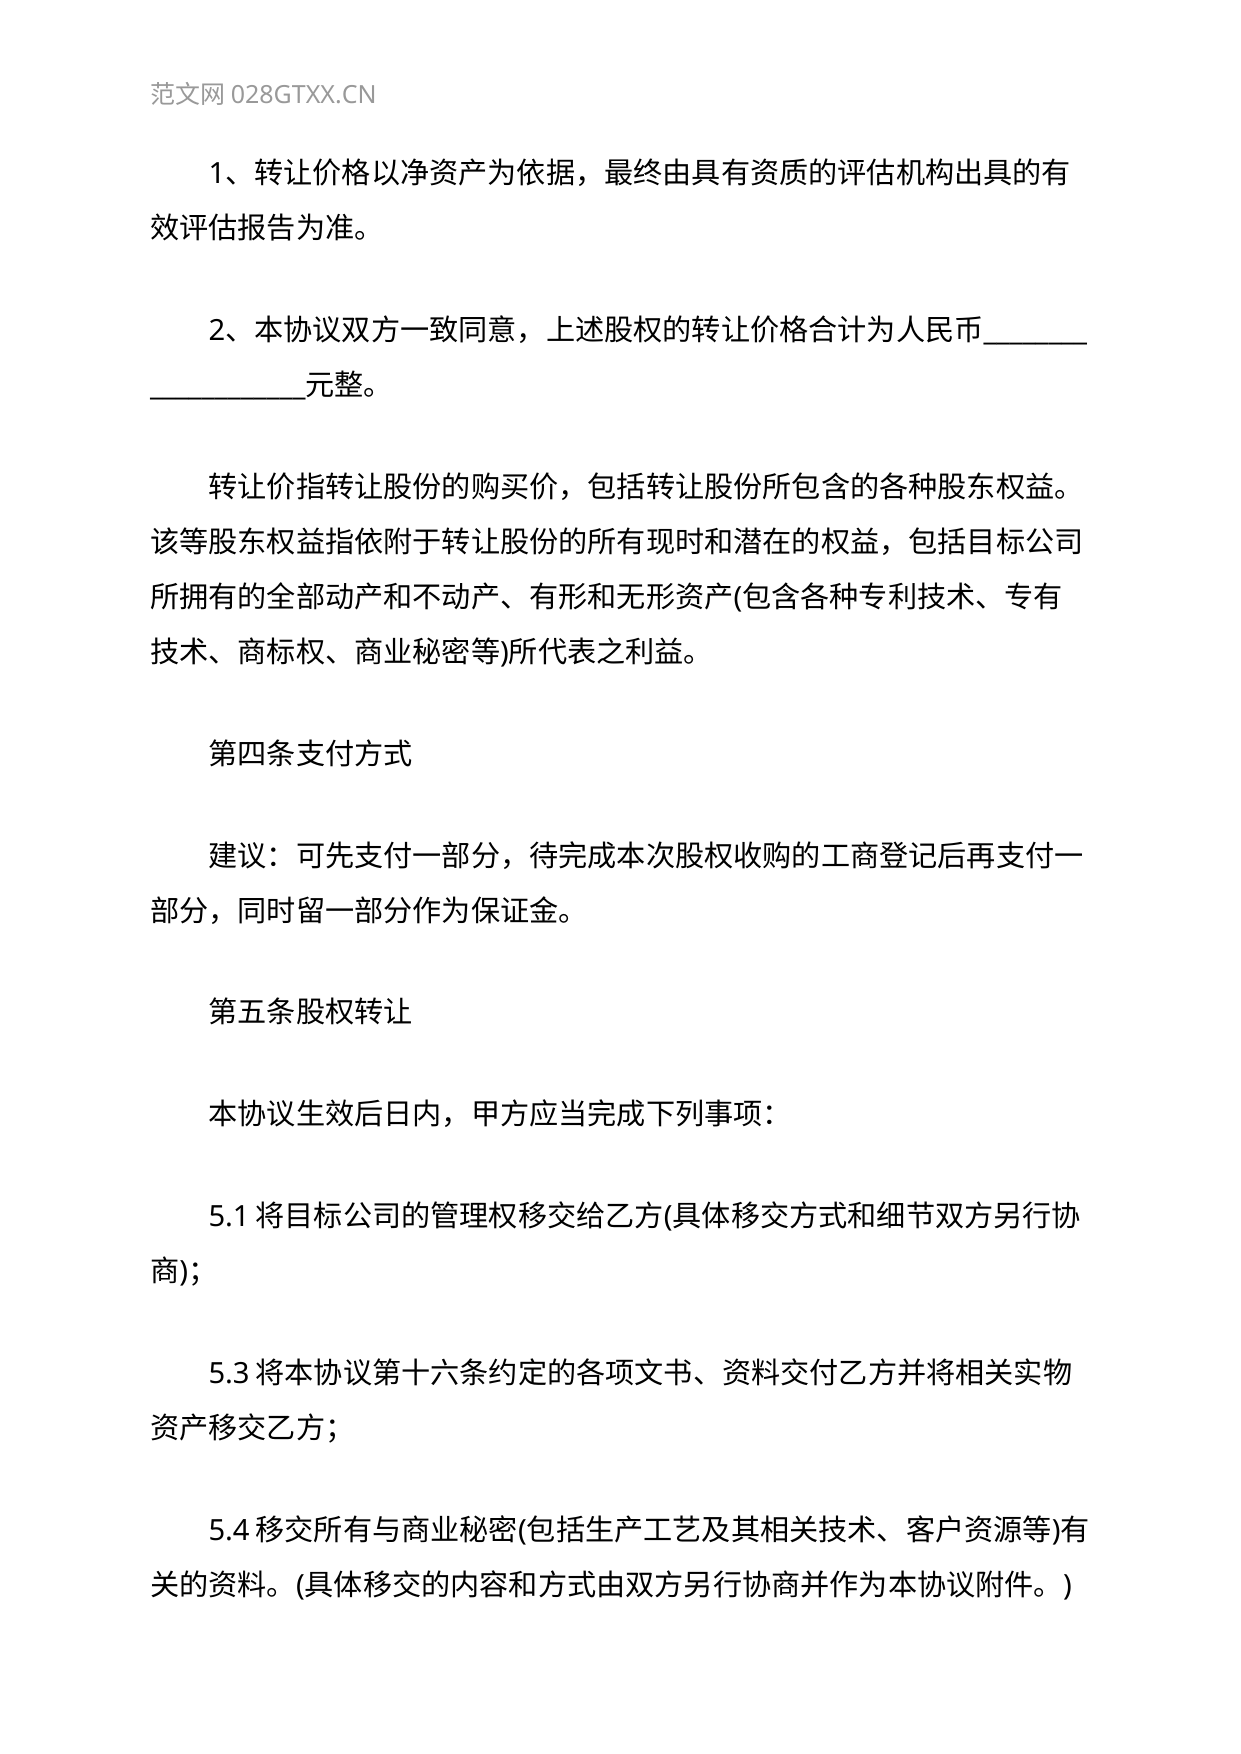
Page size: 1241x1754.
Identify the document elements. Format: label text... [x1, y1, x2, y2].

text 5.1将目标公司的管理权移交给乙方(具体移交方式和细节双方另行协商)； [150, 1192, 1090, 1290]
text 2、本协议双方一致同意，上述股权的转让价格合计为人民币____________________元整。 [150, 307, 1090, 404]
text 建议：可先支付一部分，待完成本次股权收购的工商登记后再支付一部分，同时留一部分作为保证金。 [150, 832, 1090, 929]
text 5.4移交所有与商业秘密(包括生产工艺及其相关技术、客户资源等)有关的资料。(具体移交的内容和方式由双方另行协商并作为本协议附件。) [150, 1506, 1090, 1604]
text 5.3将本协议第十六条约定的各项文书、资料交付乙方并将相关实物资产移交乙方； [150, 1349, 1090, 1447]
text 1、转让价格以净资产为依据，最终由具有资质的评估机构出具的有效评估报告为准。 [150, 150, 1090, 247]
text 第四条支付方式 [150, 731, 1090, 773]
text 本协议生效后日内，甲方应当完成下列事项： [150, 1091, 1090, 1133]
text 转让价指转让股份的购买价，包括转让股份所包含的各种股东权益。该等股东权益指依附于转让股份的所有现时和潜在的权益，包括目标公司所拥有的全部动产和不动产、有形和无形资产(包含各种专利技术、专有技术、商标权、商业秘密等)所代表之利益。 [150, 464, 1090, 671]
text 第五条股权转让 [150, 989, 1090, 1031]
